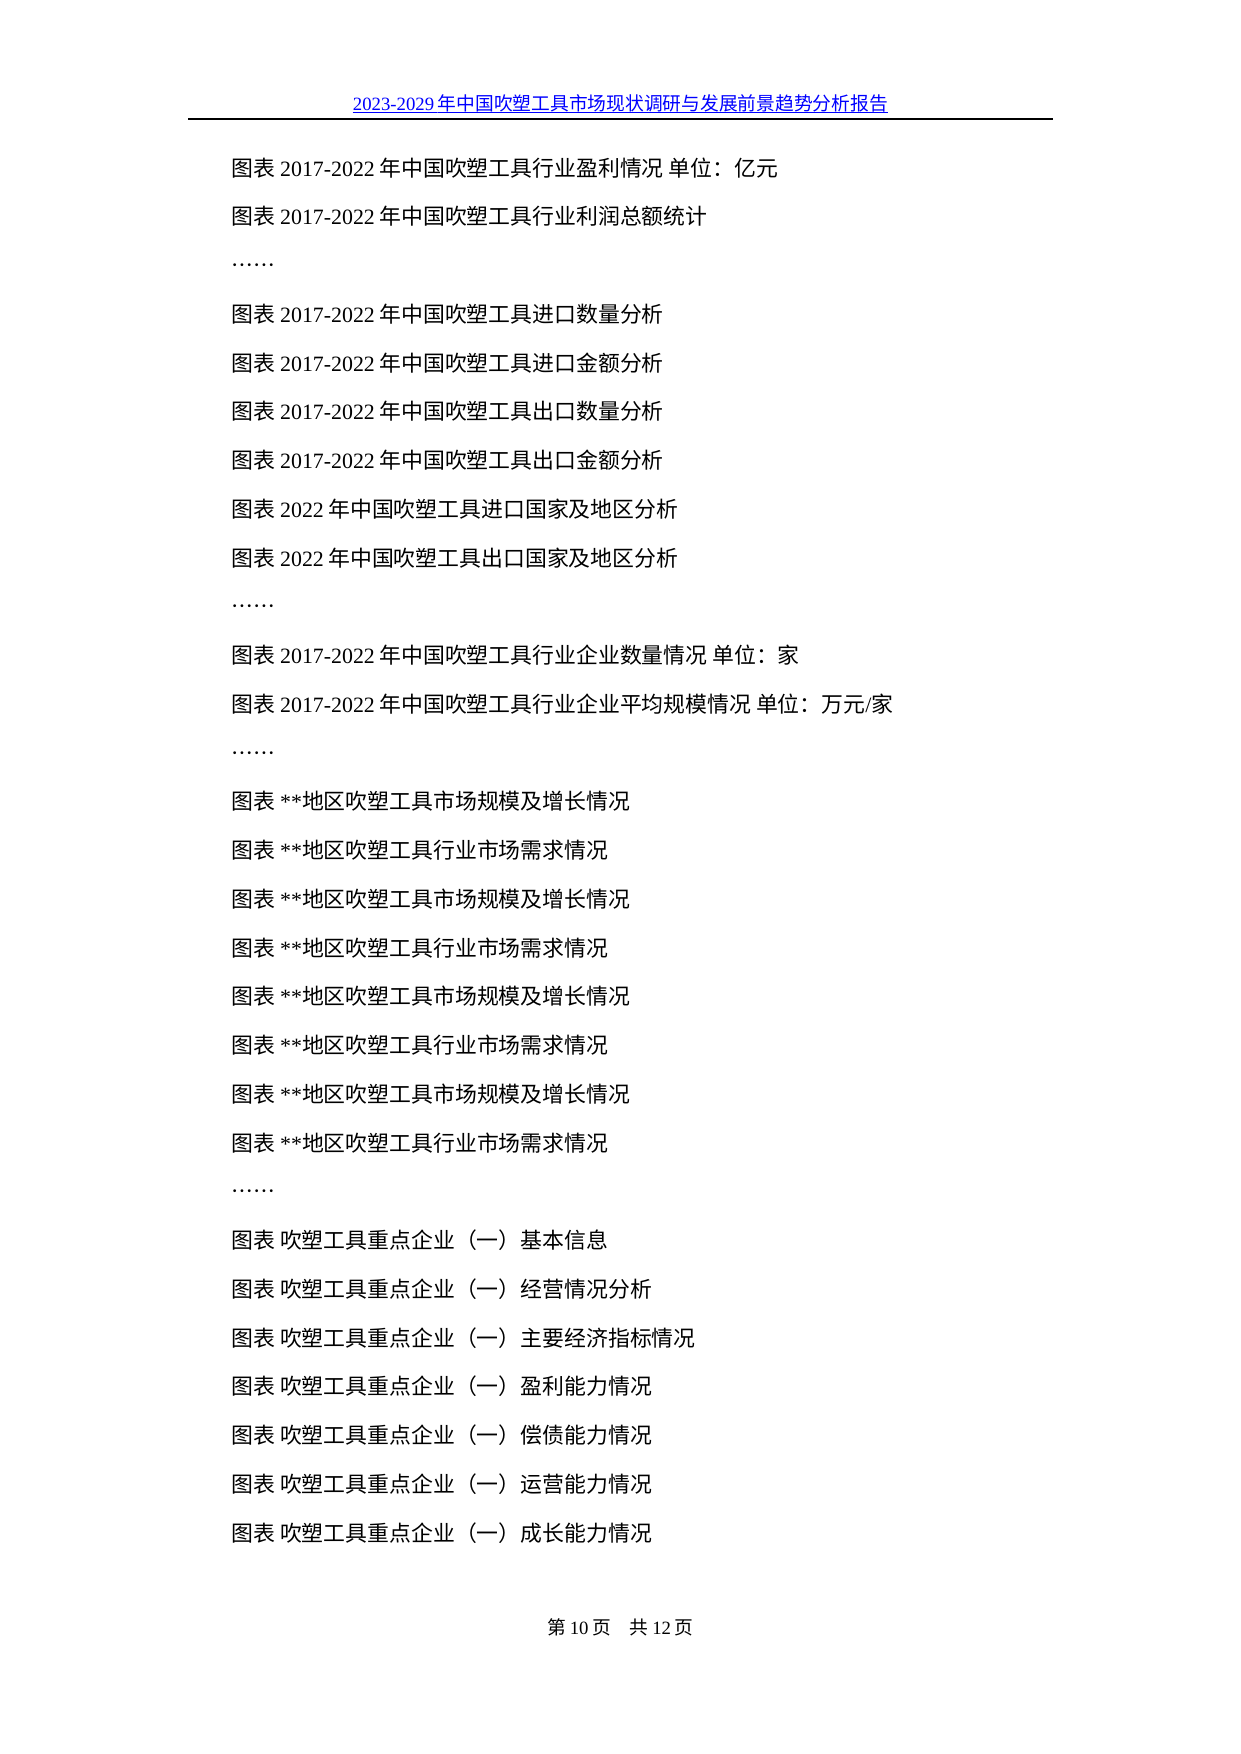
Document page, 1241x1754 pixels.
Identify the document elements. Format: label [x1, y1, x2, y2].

text [187, 150, 1053, 1548]
